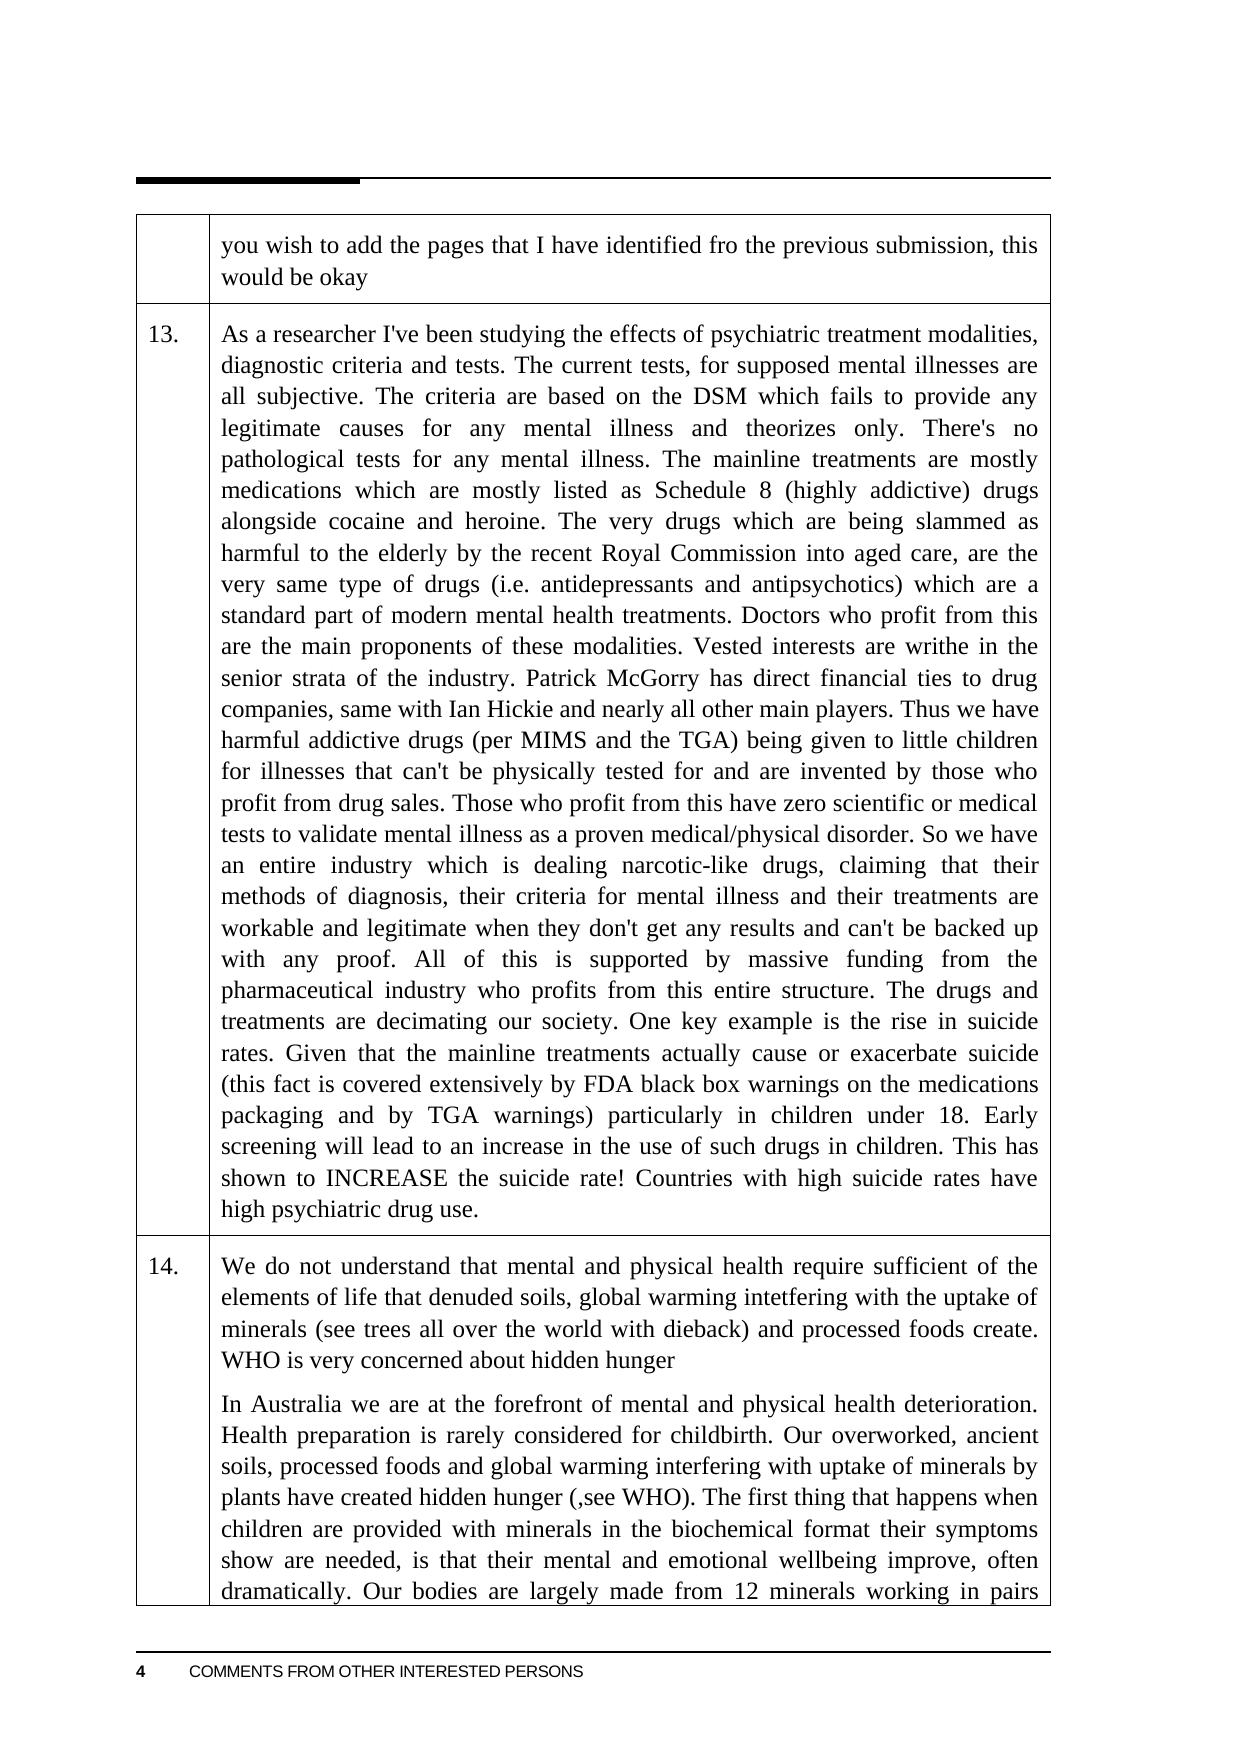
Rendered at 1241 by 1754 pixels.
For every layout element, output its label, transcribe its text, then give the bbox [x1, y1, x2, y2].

table_cell As a researcher I've been studying the effects of psychiatric treatment modalities, diagnostic criteria and tests. The current tests, for supposed mental illnesses are all subjective. The criteria are based on the DSM which fails to provide any legitimate causes for any mental illness and theorizes only. There's no pathological tests for any mental illness. The mainline treatments are mostly medications which are mostly listed as Schedule 8 (highly addictive) drugs alongside cocaine and heroine. The very drugs which are being slammed as harmful to the elderly by the recent Royal Commission into aged care, are the very same type of drugs (i.e. antidepressants and antipsychotics) which are a standard part of modern mental health treatments. Doctors who profit from this are the main proponents of these modalities. Vested interests are writhe in the senior strata of the industry. Patrick McGorry has direct financial ties to drug companies, same with Ian Hickie and nearly all other main players. Thus we have harmful addictive drugs (per MIMS and the TGA) being given to little children for illnesses that can't be physically tested for and are invented by those who profit from drug sales. Those who profit from this have zero scientific or medical tests to validate mental illness as a proven medical/physical disorder. So we have an entire industry which is dealing narcotic-like drugs, claiming that their methods of diagnosis, their criteria for mental illness and their treatments are workable and legitimate when they don't get any results and can't be backed up with any proof. All of this is supported by massive funding from the pharmaceutical industry who profits from this entire structure. The drugs and treatments are decimating our society. One key example is the rise in suicide rates. Given that the mainline treatments actually cause or exacerbate suicide (this fact is covered extensively by FDA black box warnings on the medications packaging and by TGA warnings) particularly in children under 18. Early screening will lead to an increase in the use of such drugs in children. This has shown to INCREASE the suicide rate! Countries with high suicide rates have high psychiatric drug use. [210, 304, 1050, 1235]
table_cell [137, 1236, 209, 1605]
table_cell [137, 304, 209, 1235]
table_cell [137, 215, 209, 303]
